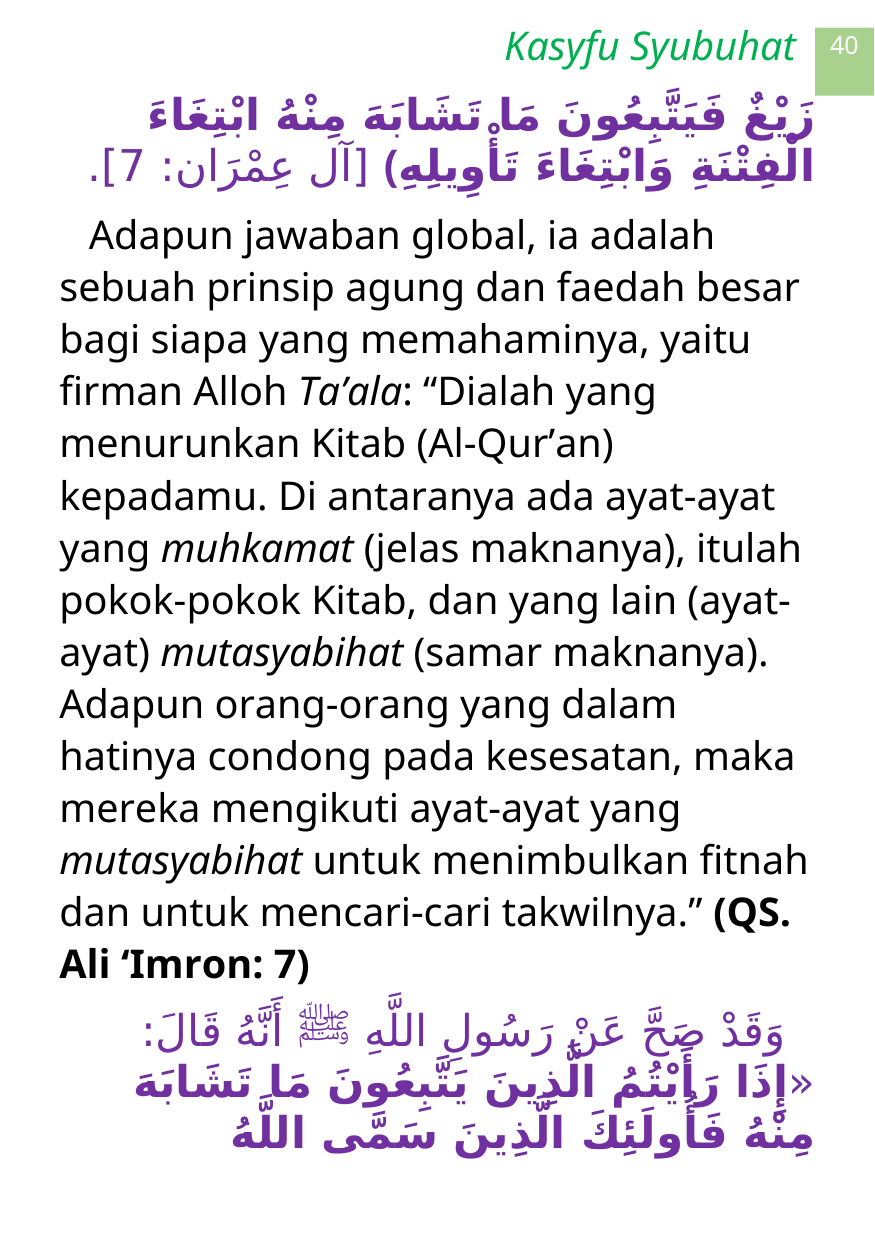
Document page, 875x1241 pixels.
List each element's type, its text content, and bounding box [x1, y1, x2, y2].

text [59, 89, 815, 191]
text Adapun jawaban global, ia adalah sebuah prinsip agung dan faedah besar bagi siapa yang memahaminya, yaitu firman Alloh Ta’ala: “Dialah yang menurunkan Kitab (Al-Qur’an) kepadamu. Di antaranya ada ayat-ayat yang muhkamat (jelas maknanya), itulah pokok-pokok Kitab, dan yang lain (ayat-ayat) mutasyabihat (samar maknanya). Adapun orang-orang yang dalam hatinya condong pada kesesatan, maka mereka mengikuti ayat-ayat yang mutasyabihat untuk menimbulkan fitnah dan untuk mencari-cari takwilnya.” (QS. Ali ‘Imron: 7) [59, 208, 815, 989]
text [59, 1006, 815, 1159]
